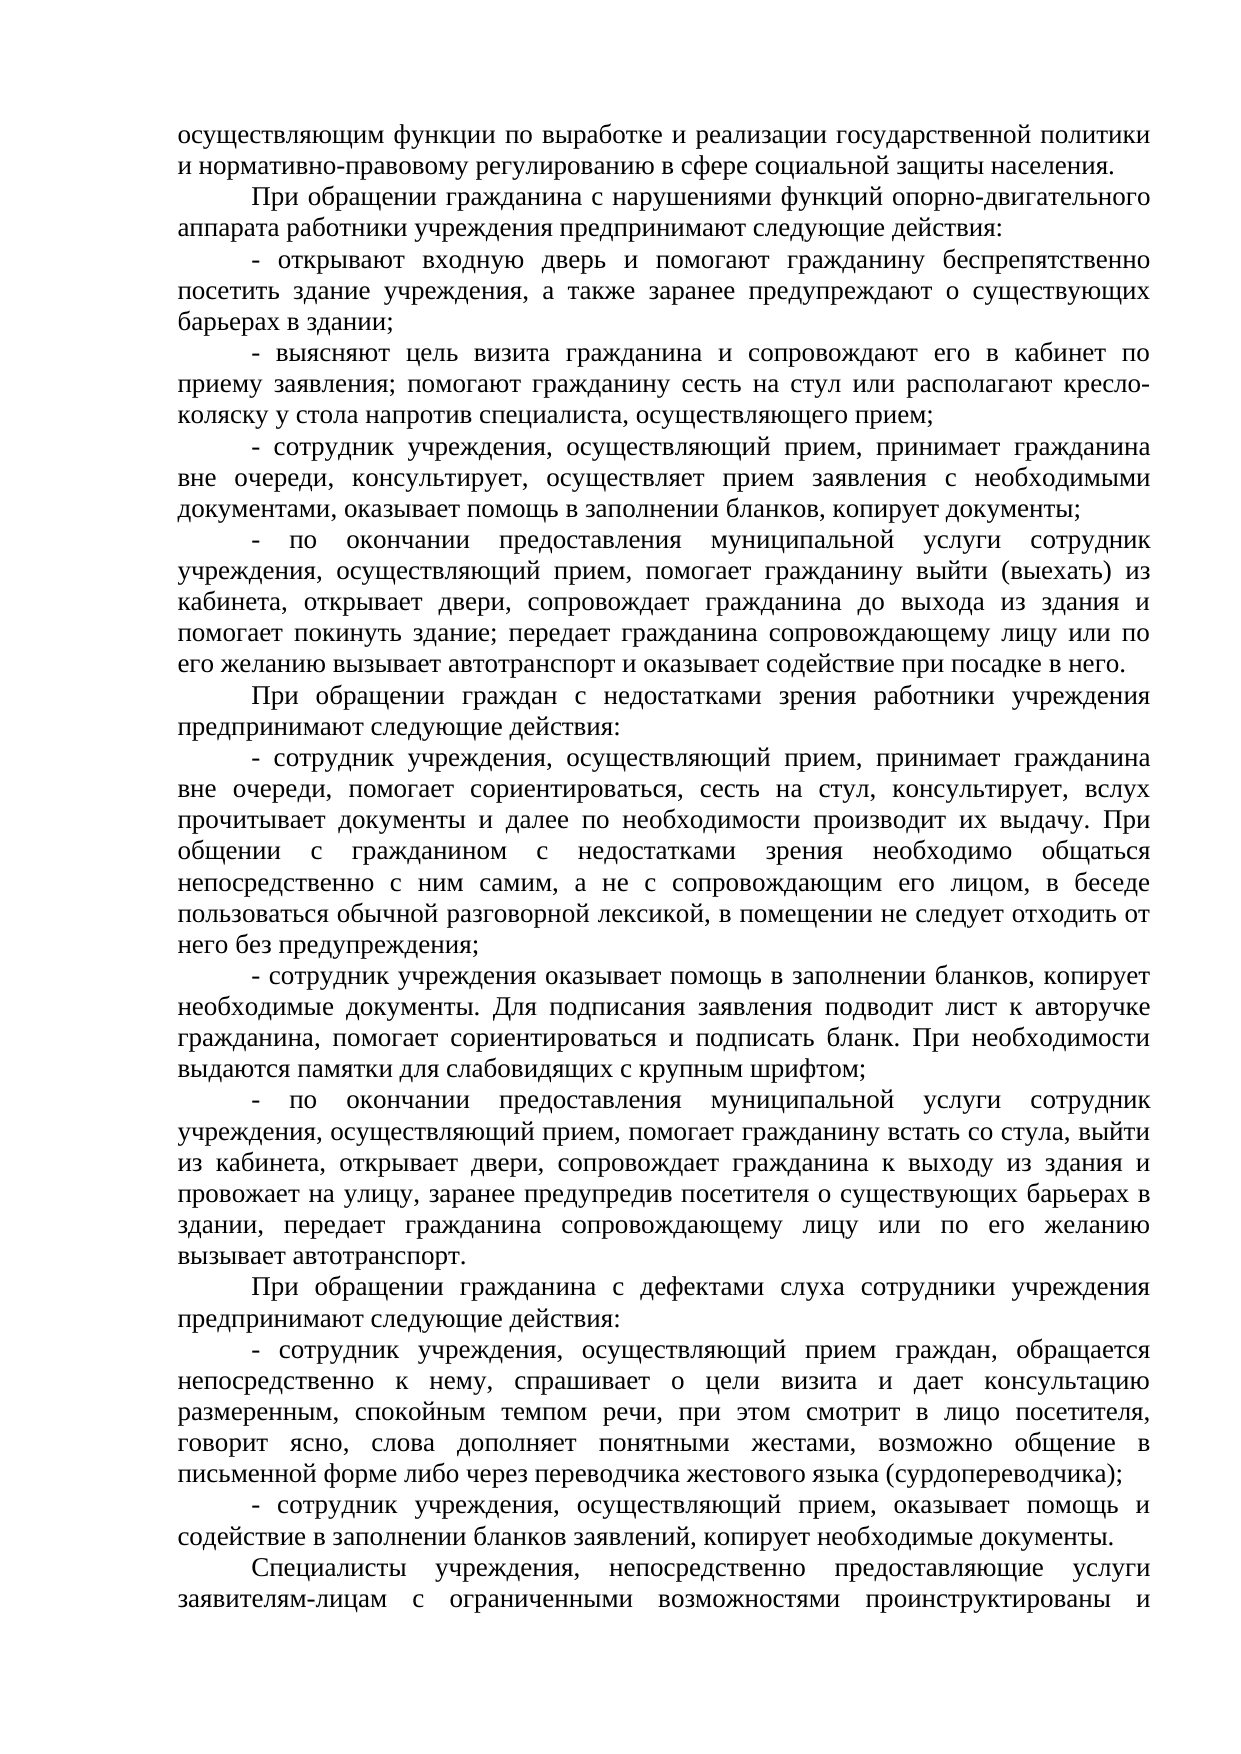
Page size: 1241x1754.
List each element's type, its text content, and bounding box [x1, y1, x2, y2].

text - сотрудник учреждения, осуществляющий прием, принимает гражданина вне очереди, помогает сориентироваться, сесть на стул, консультирует, вслух прочитывает документы и далее по необходимости производит их выдачу. При общении с гражданином с недостатками зрения необходимо общаться непосредственно с ним самим, а не с сопровождающим его лицом, в беседе пользоваться обычной разговорной лексикой, в помещении не следует отходить от него без предупреждения; [177, 741, 1152, 959]
text - по окончании предоставления муниципальной услуги сотрудник учреждения, осуществляющий прием, помогает гражданину выйти (выехать) из кабинета, открывает двери, сопровождает гражданина до выхода из здания и помогает покинуть здание; передает гражданина сопровождающему лицу или по его желанию вызывает автотранспорт и оказывает содействие при посадке в него. [177, 523, 1152, 679]
text - сотрудник учреждения, осуществляющий прием граждан, обращается непосредственно к нему, спрашивает о цели визита и дает консультацию размеренным, спокойным темпом речи, при этом смотрит в лицо посетителя, говорит ясно, слова дополняет понятными жестами, возможно общение в письменной форме либо через переводчика жестового языка (сурдопереводчика); [177, 1333, 1152, 1488]
text - открывают входную дверь и помогают гражданину беспрепятственно посетить здание учреждения, а также заранее предупреждают о существующих барьерах в здании; [177, 243, 1152, 336]
text При обращении гражданина с дефектами слуха сотрудники учреждения предпринимают следующие действия: [177, 1271, 1152, 1333]
text - сотрудник учреждения оказывает помощь в заполнении бланков, копирует необходимые документы. Для подписания заявления подводит лист к авторучке гражданина, помогает сориентироваться и подписать бланк. При необходимости выдаются памятки для слабовидящих с крупным шрифтом; [177, 959, 1152, 1084]
text При обращении гражданина с нарушениями функций опорно-двигательного аппарата работники учреждения предпринимают следующие действия: [177, 180, 1152, 243]
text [177, 1551, 1152, 1613]
text - по окончании предоставления муниципальной услуги сотрудник учреждения, осуществляющий прием, помогает гражданину встать со стула, выйти из кабинета, открывает двери, сопровождает гражданина к выходу из здания и провожает на улицу, заранее предупредив посетителя о существующих барьерах в здании, передает гражданина сопровождающему лицу или по его желанию вызывает автотранспорт. [177, 1084, 1152, 1271]
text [177, 118, 1152, 180]
text - выясняют цель визита гражданина и сопровождают его в кабинет по приему заявления; помогают гражданину сесть на стул или располагают кресло-коляску у стола напротив специалиста, осуществляющего прием; [177, 336, 1152, 429]
text При обращении граждан с недостатками зрения работники учреждения предпринимают следующие действия: [177, 679, 1152, 741]
text - сотрудник учреждения, осуществляющий прием, оказывает помощь и содействие в заполнении бланков заявлений, копирует необходимые документы. [177, 1488, 1152, 1551]
text - сотрудник учреждения, осуществляющий прием, принимает гражданина вне очереди, консультирует, осуществляет прием заявления с необходимыми документами, оказывает помощь в заполнении бланков, копирует документы; [177, 429, 1152, 523]
